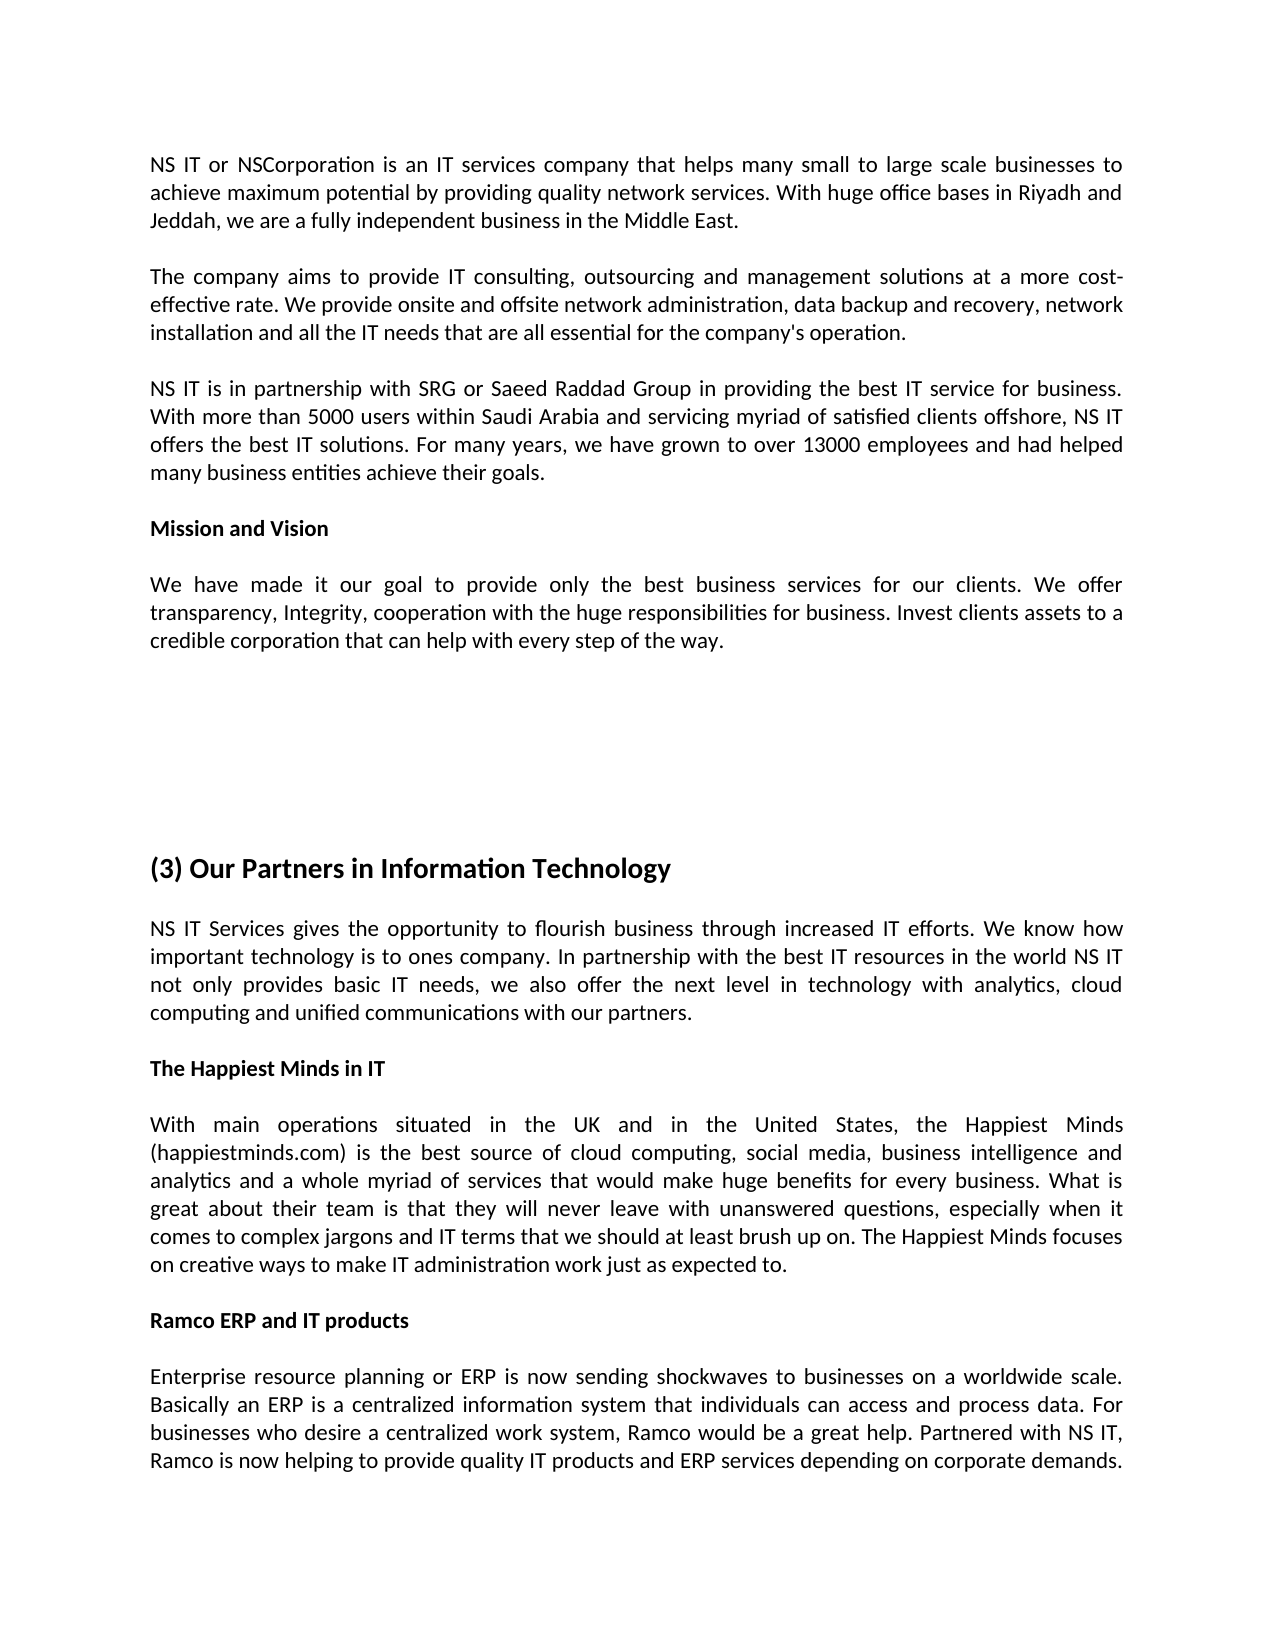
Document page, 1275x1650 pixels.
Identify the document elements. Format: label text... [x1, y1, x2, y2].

text The Happiest Minds in IT [150, 1054, 1125, 1082]
text We have made it our goal to provide only the best business services for our clients. We offer transparency, Integrity, cooperation with the huge responsibilities for business. Invest clients assets to a credible corporation that can help with every step of the way. [150, 570, 1125, 654]
text NS IT Services gives the opportunity to flourish business through increased IT efforts. We know how important technology is to ones company. In partnership with the best IT resources in the world NS IT not only provides basic IT needs, we also offer the next level in technology with analytics, cloud computing and unified communications with our partners. [150, 914, 1125, 1026]
text NS IT or NSCorporation is an IT services company that helps many small to large scale businesses to achieve maximum potential by providing quality network services. With huge office bases in Riyadh and Jeddah, we are a fully independent business in the Middle East. [150, 150, 1125, 234]
text Ramco ERP and IT products [150, 1306, 1125, 1334]
text Mission and Vision [150, 514, 1125, 542]
text The company aims to provide IT consulting, outsourcing and management solutions at a more cost-effective rate. We provide onsite and offsite network administration, data backup and recovery, network installation and all the IT needs that are all essential for the company's operation. [150, 262, 1125, 346]
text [150, 1362, 1125, 1474]
text NS IT is in partnership with SRG or Saeed Raddad Group in providing the best IT service for business. With more than 5000 users within Saudi Arabia and servicing myriad of satisfied clients offshore, NS IT offers the best IT solutions. For many years, we have grown to over 13000 employees and had helped many business entities achieve their goals. [150, 374, 1125, 486]
text With main operations situated in the UK and in the United States, the Happiest Minds (happiestminds.com) is the best source of cloud computing, social media, business intelligence and analytics and a whole myriad of services that would make huge benefits for every business. What is great about their team is that they will never leave with unanswered questions, especially when it comes to complex jargons and IT terms that we should at least brush up on. The Happiest Minds focuses on creative ways to make IT administration work just as expected to. [150, 1110, 1125, 1278]
text (3) Our Partners in Information Technology [150, 851, 1125, 886]
